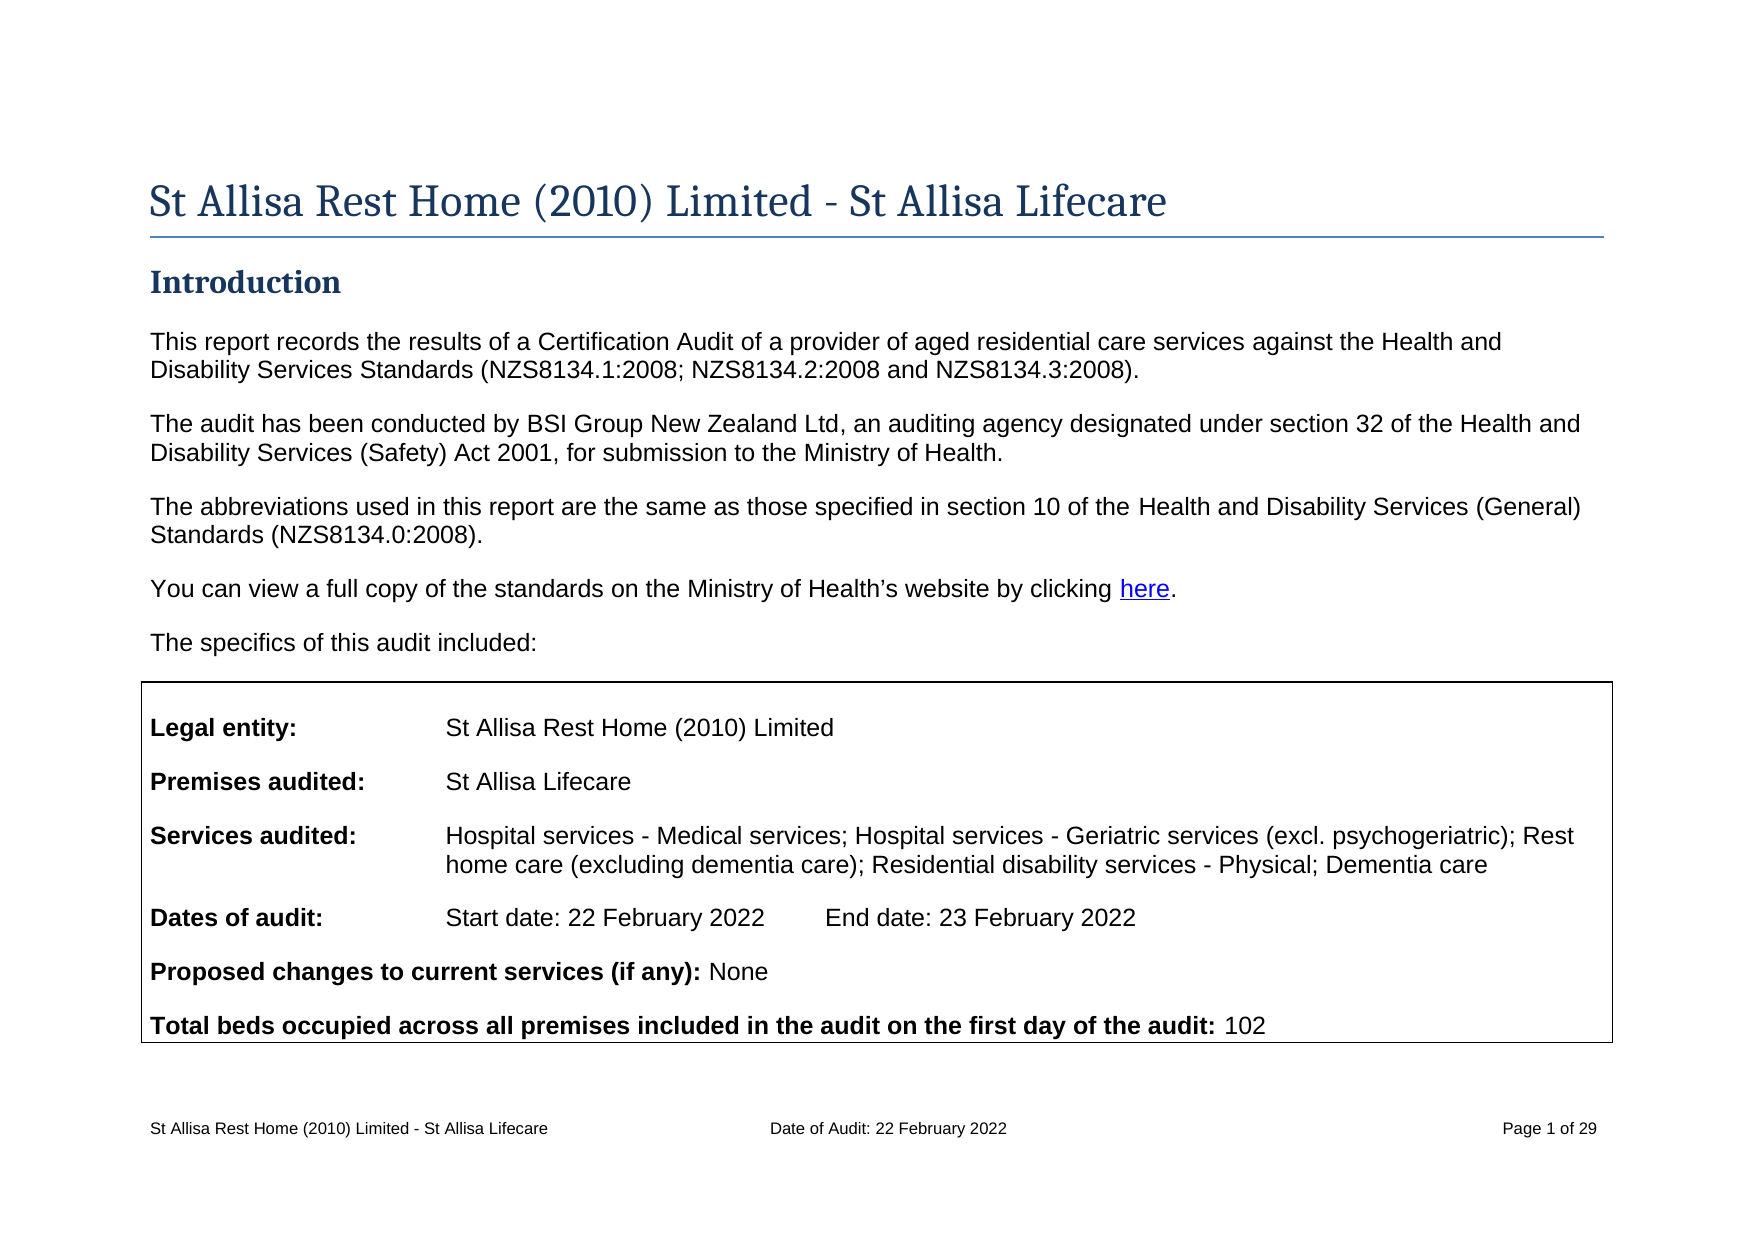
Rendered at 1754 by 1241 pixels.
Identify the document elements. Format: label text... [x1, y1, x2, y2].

text Services audited: Hospital services - Medical services; Hospital services - Geriatric services (excl. psychogeriatric); Rest home care (excluding dementia care); Residential disability services - Physical; Dementia care [142, 818, 1612, 878]
text This report records the results of a Certification Audit of a provider of aged residential care services against the Health and Disability Services Standards (NZS8134.1:2008; NZS8134.2:2008 and NZS8134.3:2008). [150, 326, 1604, 384]
text The audit has been conducted by BSI Group New Zealand Ltd, an auditing agency designated under section 32 of the Health and Disability Services (Safety) Act 2001, for submission to the Ministry of Health. [150, 409, 1604, 466]
text Proposed changes to current services (if any): None [142, 954, 1612, 986]
text Legal entity: St Allisa Rest Home (2010) Limited [150, 713, 1604, 742]
text Dates of audit: Start date: 22 February 2022 End date: 23 February 2022 [142, 900, 1612, 932]
text The abbreviations used in this report are the same as those specified in section 10 of the Health and Disability Services (General) Standards (NZS8134.0:2008). [150, 491, 1604, 549]
subtitle St Allisa Rest Home (2010) Limited - St Allisa Lifecare [150, 175, 1604, 236]
text The specifics of this audit included: [150, 628, 1604, 656]
text Premises audited: St Allisa Lifecare [142, 764, 1612, 796]
text Total beds occupied across all premises included in the audit on the first day of the audit: 102 [142, 1008, 1612, 1042]
text You can view a full copy of the standards on the Ministry of Health’s website by clicking here. [150, 574, 1604, 603]
subtitle Introduction [150, 263, 1604, 301]
